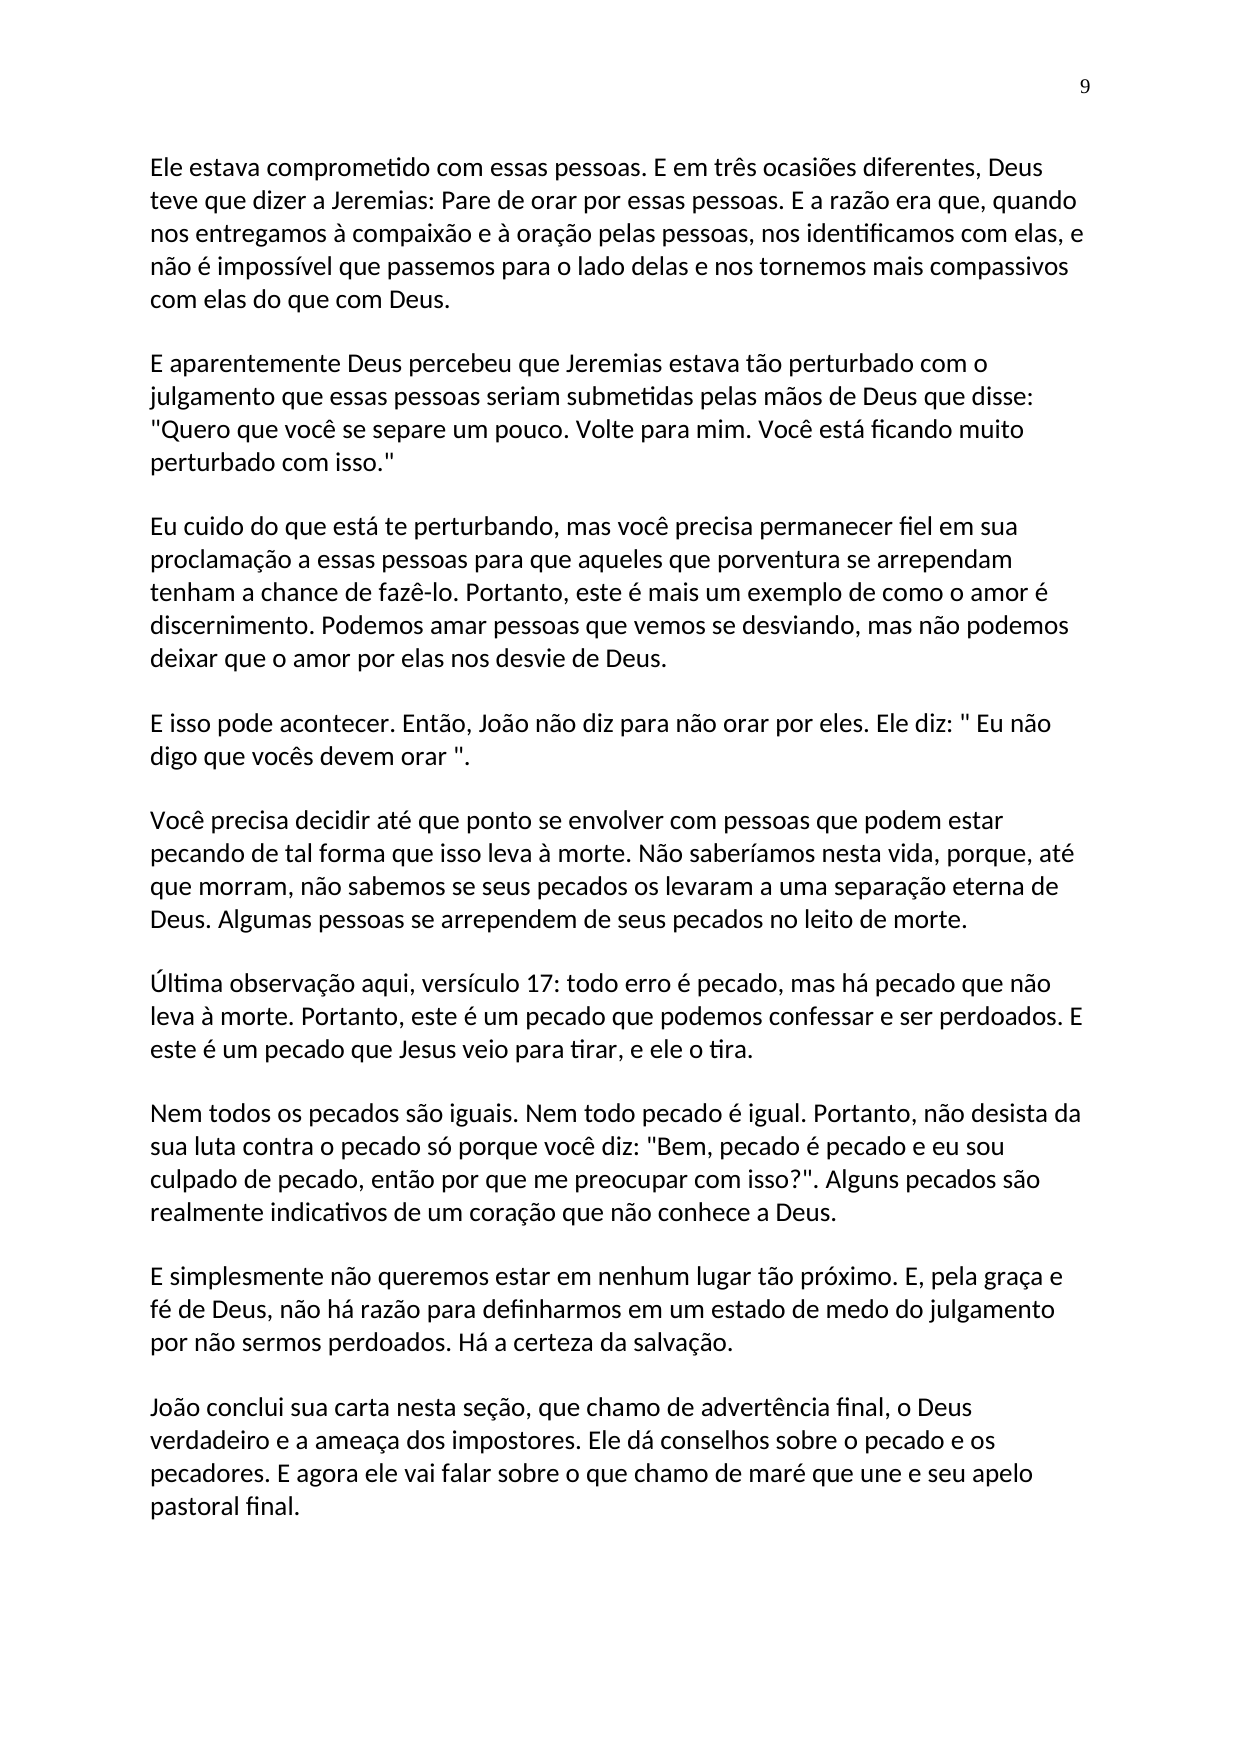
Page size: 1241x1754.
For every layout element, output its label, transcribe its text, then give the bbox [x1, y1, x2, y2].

text E aparentemente Deus percebeu que Jeremias estava tão perturbado com o julgamento que essas pessoas seriam submetidas pelas mãos de Deus que disse: "Quero que você se separe um pouco. Volte para mim. Você está ficando muito perturbado com isso." [150, 346, 1090, 478]
text João conclui sua carta nesta seção, que chamo de advertência final, o Deus verdadeiro e a ameaça dos impostores. Ele dá conselhos sobre o pecado e os pecadores. E agora ele vai falar sobre o que chamo de maré que une e seu apelo pastoral final. [150, 1390, 1090, 1522]
text Ele estava comprometido com essas pessoas. E em três ocasiões diferentes, Deus teve que dizer a Jeremias: Pare de orar por essas pessoas. E a razão era que, quando nos entregamos à compaixão e à oração pelas pessoas, nos identificamos com elas, e não é impossível que passemos para o lado delas e nos tornemos mais compassivos com elas do que com Deus. [150, 150, 1090, 315]
text E simplesmente não queremos estar em nenhum lugar tão próximo. E, pela graça e fé de Deus, não há razão para definharmos em um estado de medo do julgamento por não sermos perdoados. Há a certeza da salvação. [150, 1259, 1090, 1359]
text Você precisa decidir até que ponto se envolver com pessoas que podem estar pecando de tal forma que isso leva à morte. Não saberíamos nesta vida, porque, até que morram, não sabemos se seus pecados os levaram a uma separação eterna de Deus. Algumas pessoas se arrependem de seus pecados no leito de morte. [150, 803, 1090, 935]
text Nem todos os pecados são iguais. Nem todo pecado é igual. Portanto, não desista da sua luta contra o pecado só porque você diz: "Bem, pecado é pecado e eu sou culpado de pecado, então por que me preocupar com isso?". Alguns pecados são realmente indicativos de um coração que não conhece a Deus. [150, 1096, 1090, 1228]
text E isso pode acontecer. Então, João não diz para não orar por eles. Ele diz: " Eu não digo que vocês devem orar ". [150, 706, 1090, 772]
text Última observação aqui, versículo 17: todo erro é pecado, mas há pecado que não leva à morte. Portanto, este é um pecado que podemos confessar e ser perdoados. E este é um pecado que Jesus veio para tirar, e ele o tira. [150, 966, 1090, 1065]
text Eu cuido do que está te perturbando, mas você precisa permanecer fiel em sua proclamação a essas pessoas para que aqueles que porventura se arrependam tenham a chance de fazê-lo. Portanto, este é mais um exemplo de como o amor é discernimento. Podemos amar pessoas que vemos se desviando, mas não podemos deixar que o amor por elas nos desvie de Deus. [150, 509, 1090, 674]
